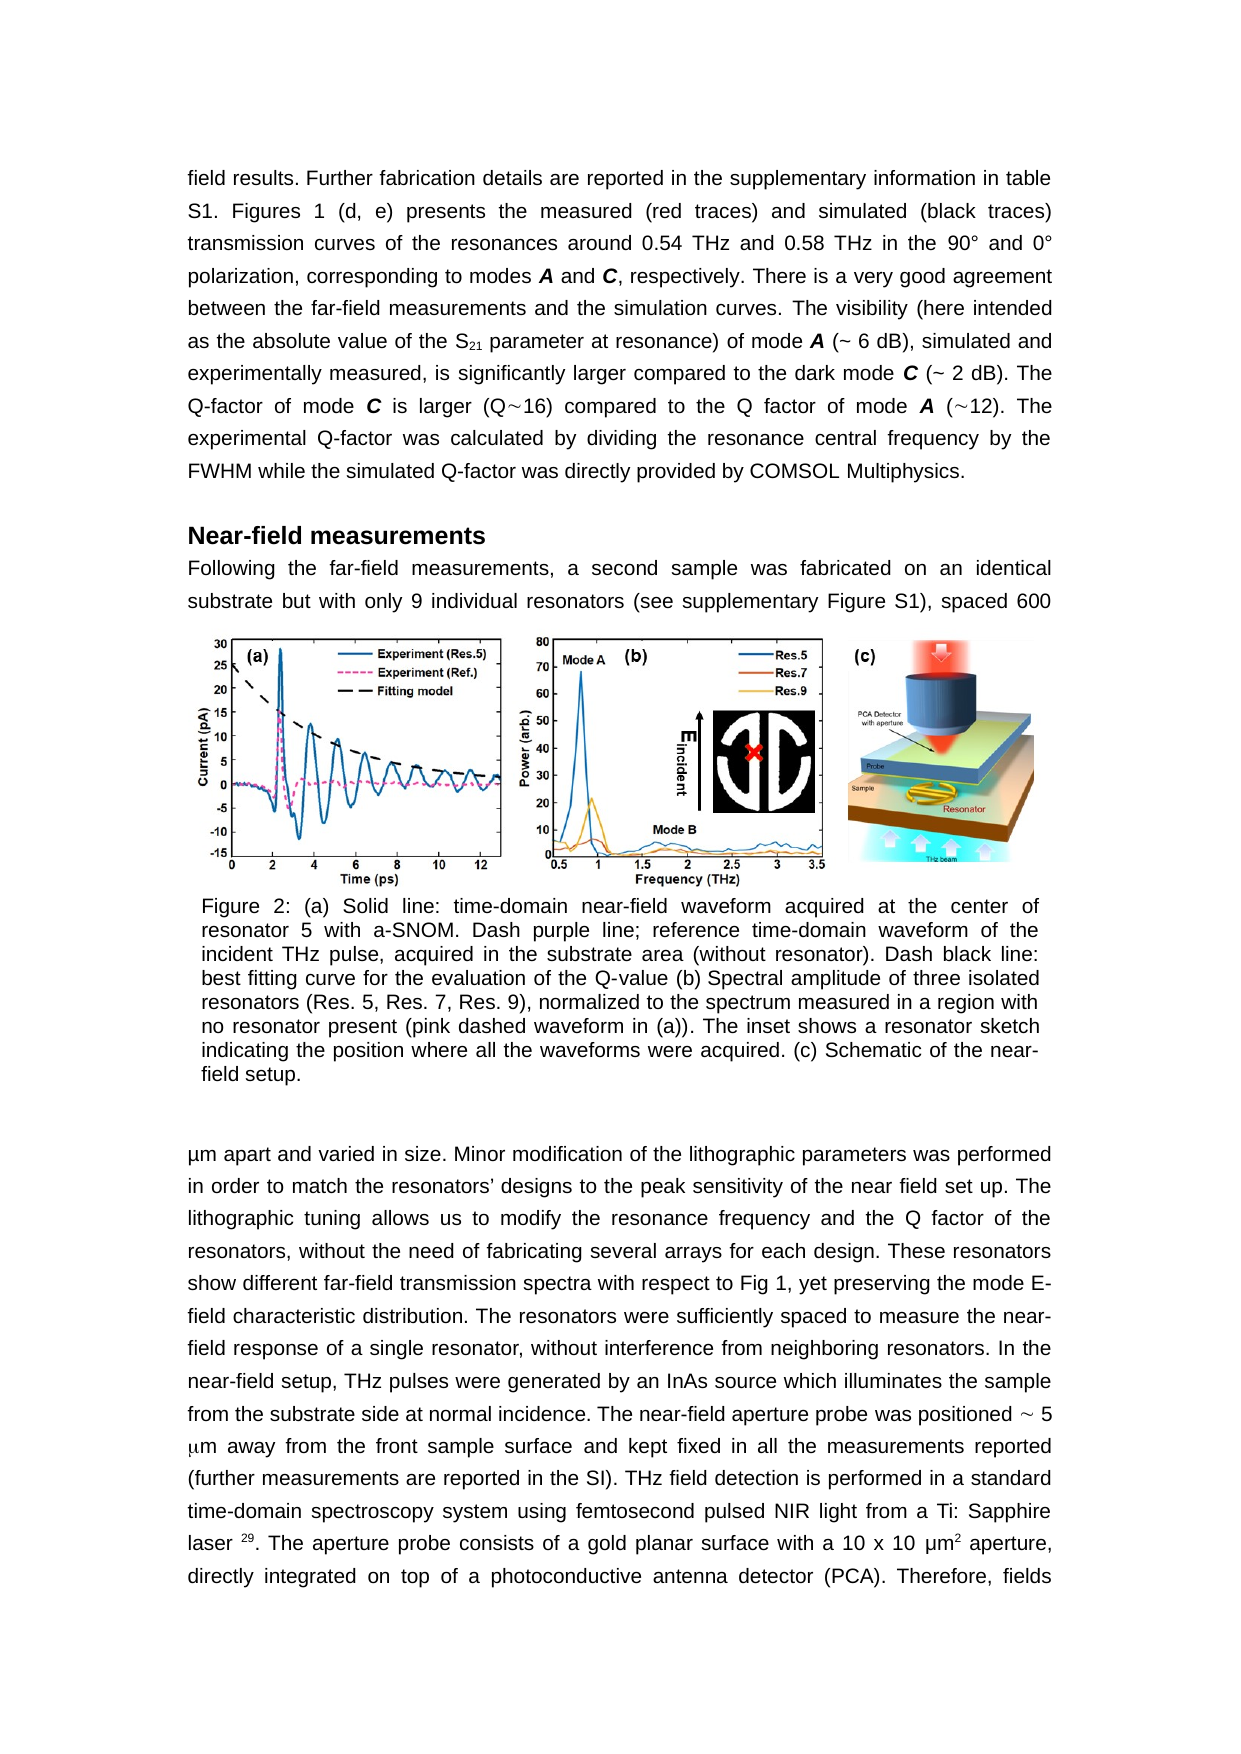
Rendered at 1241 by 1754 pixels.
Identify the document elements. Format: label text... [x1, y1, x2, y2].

picture [187, 624, 1053, 887]
text Near-field measurements [187, 519, 1053, 552]
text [187, 887, 1053, 1592]
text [187, 162, 1053, 487]
